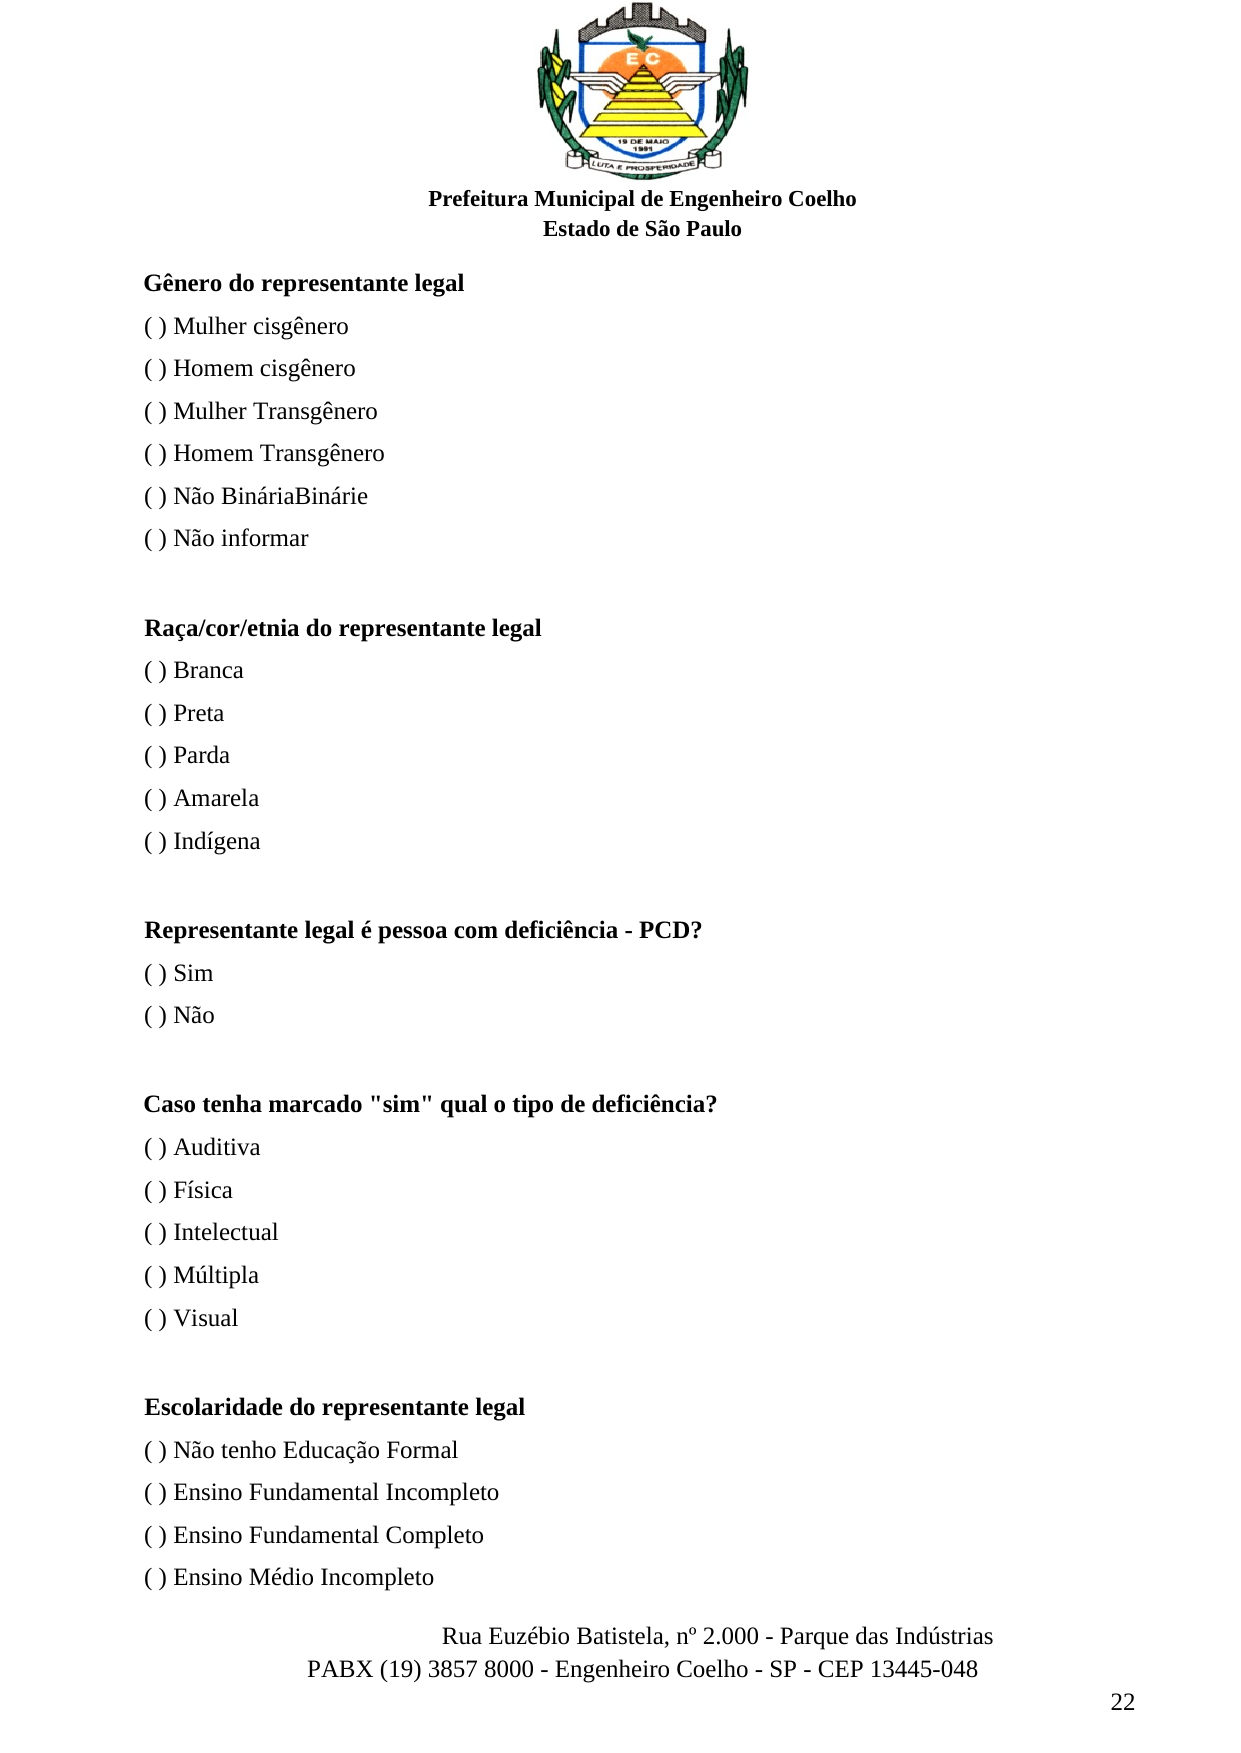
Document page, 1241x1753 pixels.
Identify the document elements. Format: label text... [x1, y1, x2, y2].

text ( ) Não informar [144, 523, 1167, 552]
text ( ) Ensino Médio Incompleto [144, 1562, 1167, 1591]
text ( ) Homem cisgênero [144, 353, 1167, 382]
text ( ) Mulher Transgênero [144, 396, 1167, 424]
text ( ) Auditiva [144, 1132, 1167, 1161]
text ( ) Branca [144, 655, 1167, 684]
text ( ) Visual [144, 1303, 1167, 1331]
text ( ) Intelectual [144, 1217, 1167, 1246]
text ( ) Homem Transgênero [144, 438, 1167, 467]
text ( ) Preta [144, 698, 1167, 727]
picture [533, 0, 752, 182]
text ( ) Sim [144, 958, 1167, 986]
text ( ) Indígena [144, 826, 1167, 854]
text ( ) Não BináriaBinárie [144, 481, 1167, 510]
text Gênero do representante legal [143, 268, 1167, 297]
text ( ) Parda [144, 741, 1167, 769]
text ( ) Física [144, 1175, 1167, 1204]
text Raça/cor/etnia do representante legal [144, 613, 1167, 642]
text ( ) Mulher cisgênero [144, 311, 1167, 339]
text Representante legal é pessoa com deficiência - PCD? [144, 915, 1167, 944]
text ( ) Múltipla [144, 1260, 1167, 1289]
text Caso tenha marcado "sim" qual o tipo de deficiência? [143, 1089, 1167, 1118]
text ( ) Não tenho Educação Formal [144, 1435, 1167, 1463]
text ( ) Amarela [144, 783, 1167, 812]
text ( ) Ensino Fundamental Incompleto [144, 1477, 1167, 1506]
text ( ) Não [144, 1000, 1167, 1029]
text Escolaridade do representante legal [144, 1392, 1167, 1421]
text ( ) Ensino Fundamental Completo [144, 1520, 1167, 1549]
